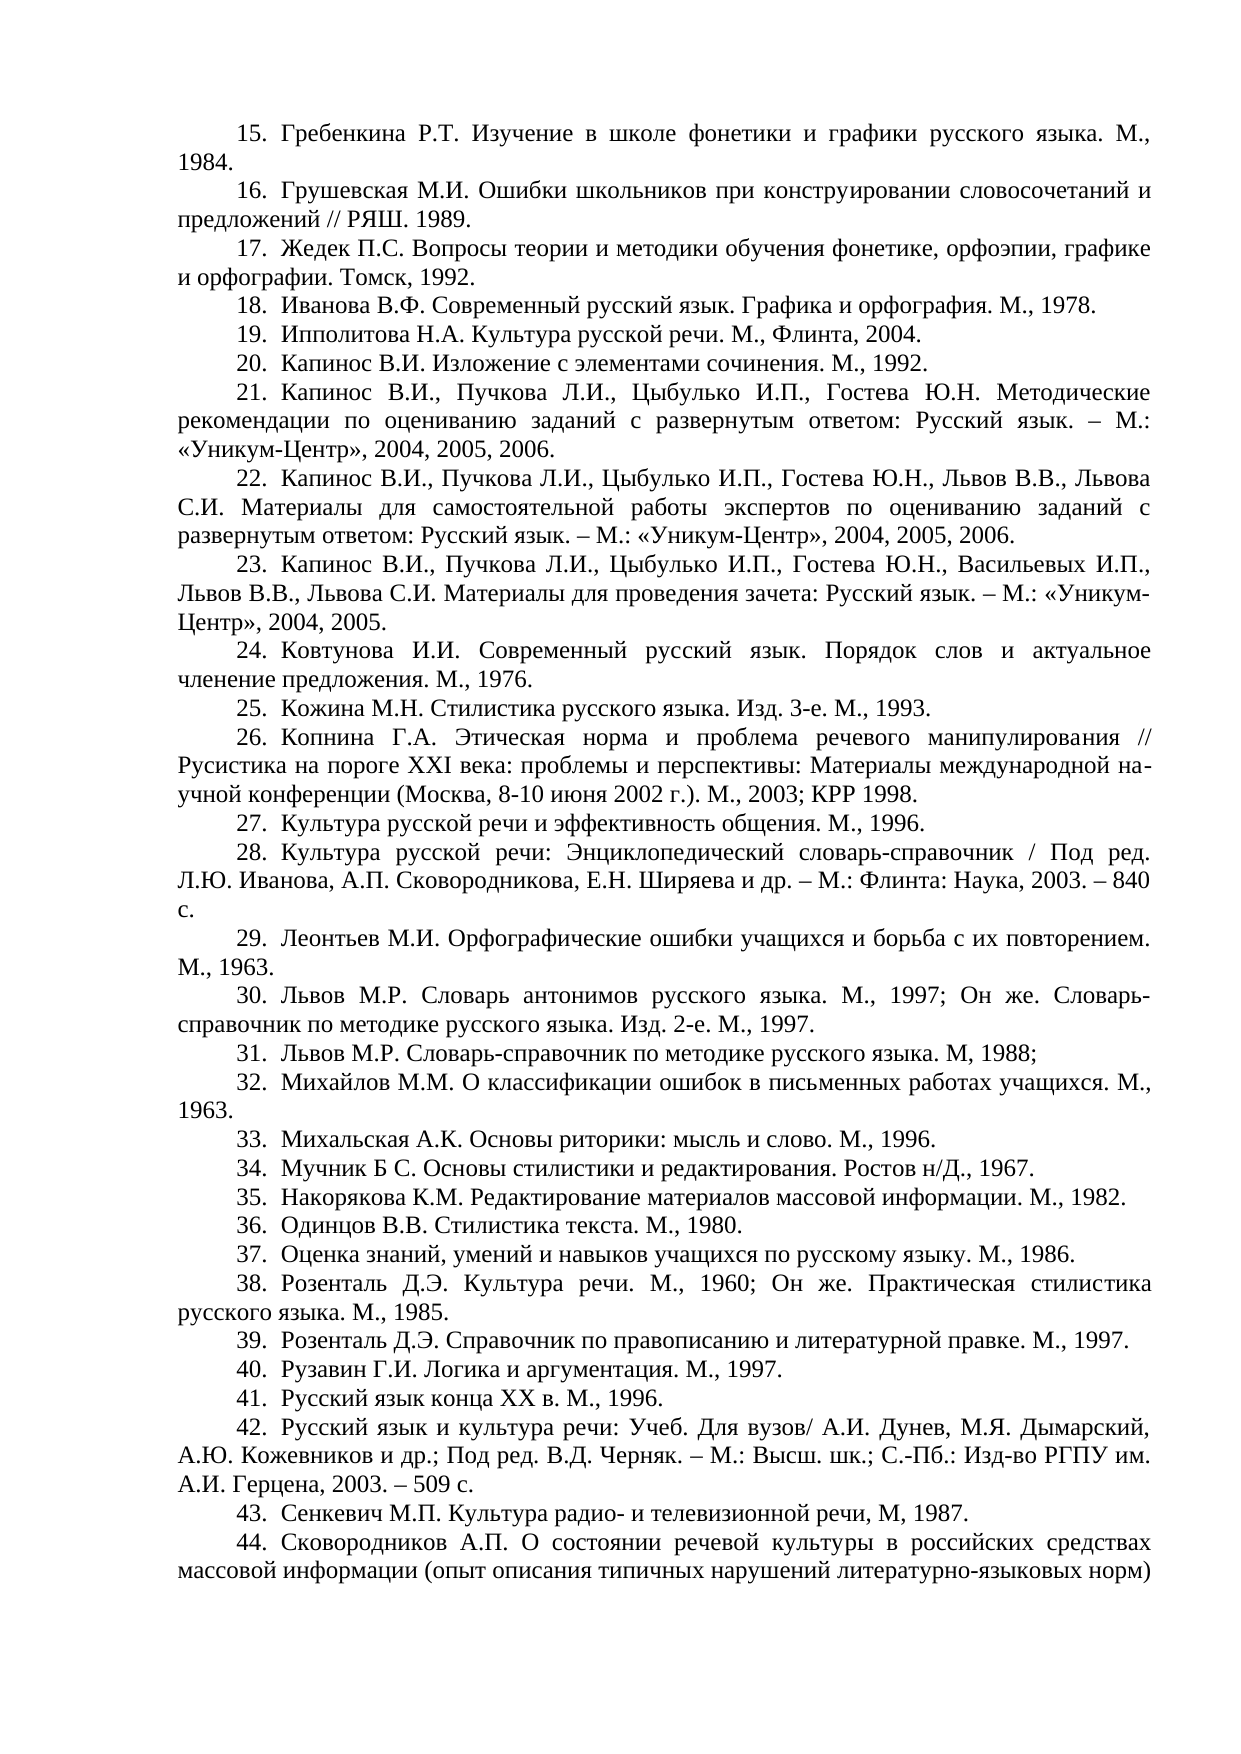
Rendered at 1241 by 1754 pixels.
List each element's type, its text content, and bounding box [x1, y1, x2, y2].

list Розенталь Д.Э. Культура речи. М., 1960; Он же. Практическая стилистика русского языка. М., 1985. [177, 1268, 1152, 1326]
list Грушевская М.И. Ошибки школьников при конструировании словосочетаний и предложений // РЯШ. 1989. [177, 176, 1152, 233]
list Рузавин Г.И. Логика и аргументация. М., 1997. [177, 1354, 1152, 1383]
list Розенталь Д.Э. Справочник по правописанию и литературной правке. М., 1997. [177, 1326, 1152, 1354]
list Ковтунова И.И. Современный русский язык. Порядок слов и актуальное членение предложения. М., 1976. [177, 636, 1152, 693]
list Одинцов В.В. Стилистика текста. М., 1980. [177, 1211, 1152, 1239]
list Иванова В.Ф. Современный русский язык. Графика и орфография. М., 1978. [177, 291, 1152, 319]
list Кожина М.Н. Стилистика русского языка. Изд. 3-е. М., 1993. [177, 693, 1152, 722]
list Гребенкина Р.Т. Изучение в школе фонетики и графики русского языка. М., 1984. [177, 118, 1152, 176]
list Михайлов М.М. О классификации ошибок в письменных работах учащихся. М., 1963. [177, 1067, 1152, 1124]
list Леонтьев М.И. Орфографические ошибки учащихся и борьба с их повторением. М., 1963. [177, 923, 1152, 981]
list Капинос В.И., Пучкова Л.И., Цыбулько И.П., Гостева Ю.Н., Львов В.В., Львова С.И. Материалы для самостоятельной работы экспертов по оцениванию заданий с развернутым ответом: Русский язык. – М.: «Уникум-Центр», 2004, 2005, 2006. [177, 463, 1152, 549]
list Жедек П.С. Вопросы теории и методики обучения фонетике, орфоэпии, графике и орфографии. Томск, 1992. [177, 233, 1152, 291]
list Сенкевич М.П. Культура радио- и телевизионной речи, М, 1987. [177, 1498, 1152, 1527]
list Мучник Б С. Основы стилистики и редактирования. Ростов н/Д., 1967. [177, 1153, 1152, 1182]
list Русский язык и культура речи: Учеб. Для вузов/ А.И. Дунев, М.Я. Дымарский, А.Ю. Кожевников и др.; Под ред. В.Д. Черняк. – М.: Высш. шк.; С.-Пб.: Изд-во РГПУ им. А.И. Герцена, 2003. – 509 с. [177, 1412, 1152, 1498]
list Капинос В.И., Пучкова Л.И., Цыбулько И.П., Гостева Ю.Н., Васильевых И.П., Львов В.В., Львова С.И. Материалы для проведения зачета: Русский язык. – М.: «Уникум-Центр», 2004, 2005. [177, 549, 1152, 636]
list Львов М.Р. Словарь антонимов русского языка. М., 1997; Он же. Словарь-справочник по методике русского языка. Изд. 2-е. М., 1997. [177, 981, 1152, 1038]
list Михальская А.К. Основы риторики: мысль и слово. М., 1996. [177, 1124, 1152, 1153]
list Русский язык конца XX в. М., 1996. [177, 1383, 1152, 1412]
list Капинос В.И., Пучкова Л.И., Цыбулько И.П., Гостева Ю.Н. Методические рекомендации по оцениванию заданий с развернутым ответом: Русский язык. – М.: «Уникум-Центр», 2004, 2005, 2006. [177, 377, 1152, 463]
list Ипполитова Н.А. Культура русской речи. М., Флинта, 2004. [177, 319, 1152, 348]
list Копнина Г.А. Этическая норма и проблема речевого манипулирования // Русистика на пороге XXI века: проблемы и перспективы: Материалы международной научной конференции (Москва, 8-10 июня 2002 г.). М., 2003; КРР 1998. [177, 722, 1152, 808]
list Культура русской речи и эффективность общения. М., 1996. [177, 808, 1152, 837]
list Оценка знаний, умений и навыков учащихся по русскому языку. М., 1986. [177, 1239, 1152, 1268]
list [177, 1527, 1152, 1584]
list Накорякова К.М. Редактирование материалов массовой информации. М., 1982. [177, 1182, 1152, 1211]
list Львов М.Р. Словарь-справочник по методике русского языка. М, 1988; [177, 1038, 1152, 1067]
list Культура русской речи: Энциклопедический словарь-справочник / Под ред. Л.Ю. Иванова, А.П. Сковородникова, Е.Н. Ширяева и др. – М.: Флинта: Наука, 2003. – 840 с. [177, 837, 1152, 923]
list Капинос В.И. Изложение с элементами сочинения. М., 1992. [177, 348, 1152, 377]
